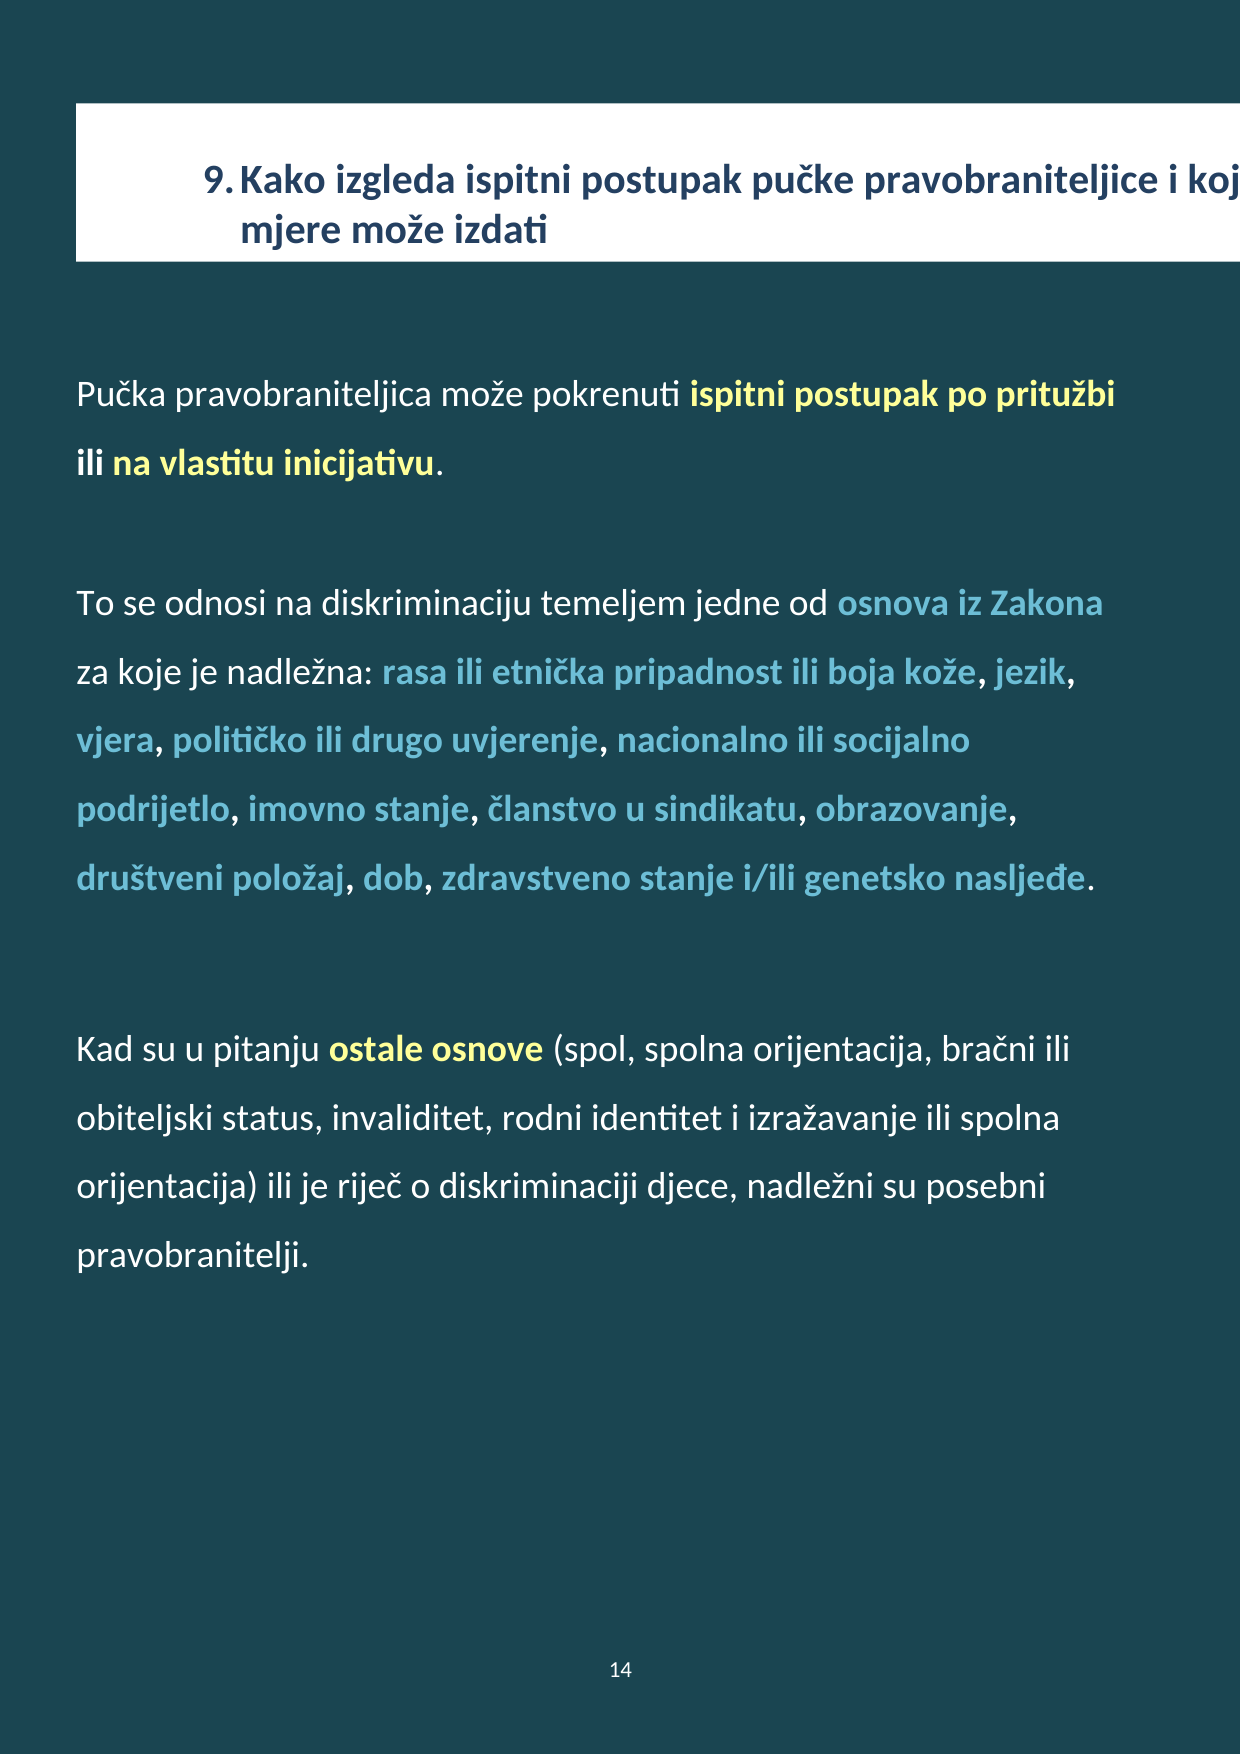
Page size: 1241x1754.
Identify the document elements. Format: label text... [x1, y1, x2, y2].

text Pučka pravobraniteljica može pokrenuti ispitni postupak po pritužbi ili na vlastitu inicijativu. [76, 370, 1139, 484]
text Kad su u pitanju ostale osnove (spol, spolna orijentacija, bračni ili obiteljski status, invaliditet, rodni identitet i izražavanje ili spolna orijentacija) ili je riječ o diskriminaciji djece, nadležni su posebni pravobranitelji. [76, 1025, 1095, 1277]
text To se odnosi na diskriminaciju temeljem jedne od osnova iz Zakona za koje je nadležna: rasa ili etnička pripadnost ili boja kože, jezik, vjera, političko ili drugo uvjerenje, nacionalno ili socijalno podrijetlo, imovno stanje, članstvo u sindikatu, obrazovanje, društveni položaj, dob, zdravstveno stanje i/ili genetsko nasljeđe. [76, 579, 1139, 900]
